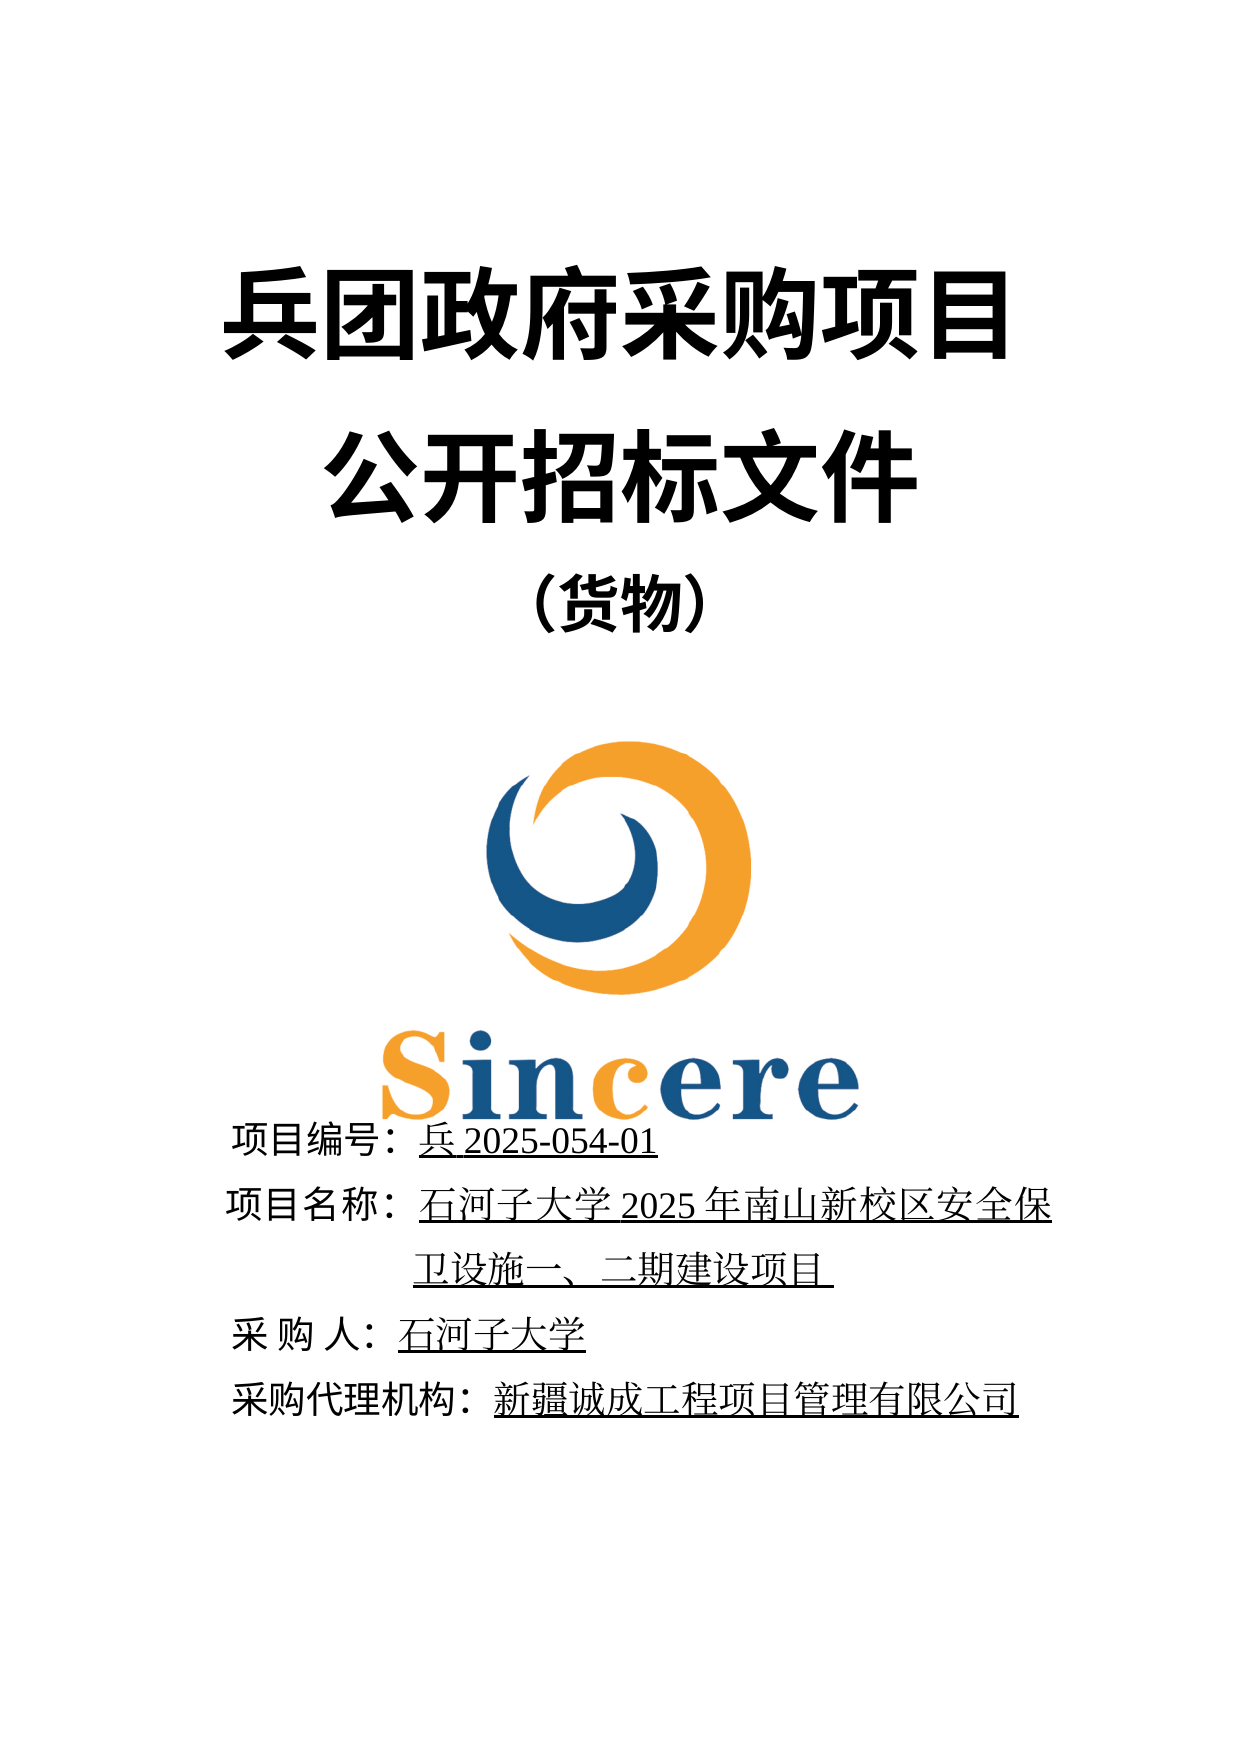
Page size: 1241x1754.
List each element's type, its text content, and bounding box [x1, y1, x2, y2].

text （货物） [187, 552, 1053, 649]
text 项目名称：石河子大学2025年南山新校区安全保卫设施一、二期建设项目 [225, 1169, 1053, 1299]
text 兵团政府采购项目 [187, 227, 1053, 389]
text 公开招标文件 [187, 389, 1053, 552]
text 项目编号：兵2025-054-01 [231, 1104, 1053, 1169]
text 采购代理机构：新疆诚成工程项目管理有限公司 [231, 1364, 1053, 1429]
picture [340, 721, 878, 1104]
text 采 购 人：石河子大学 [231, 1299, 1053, 1364]
